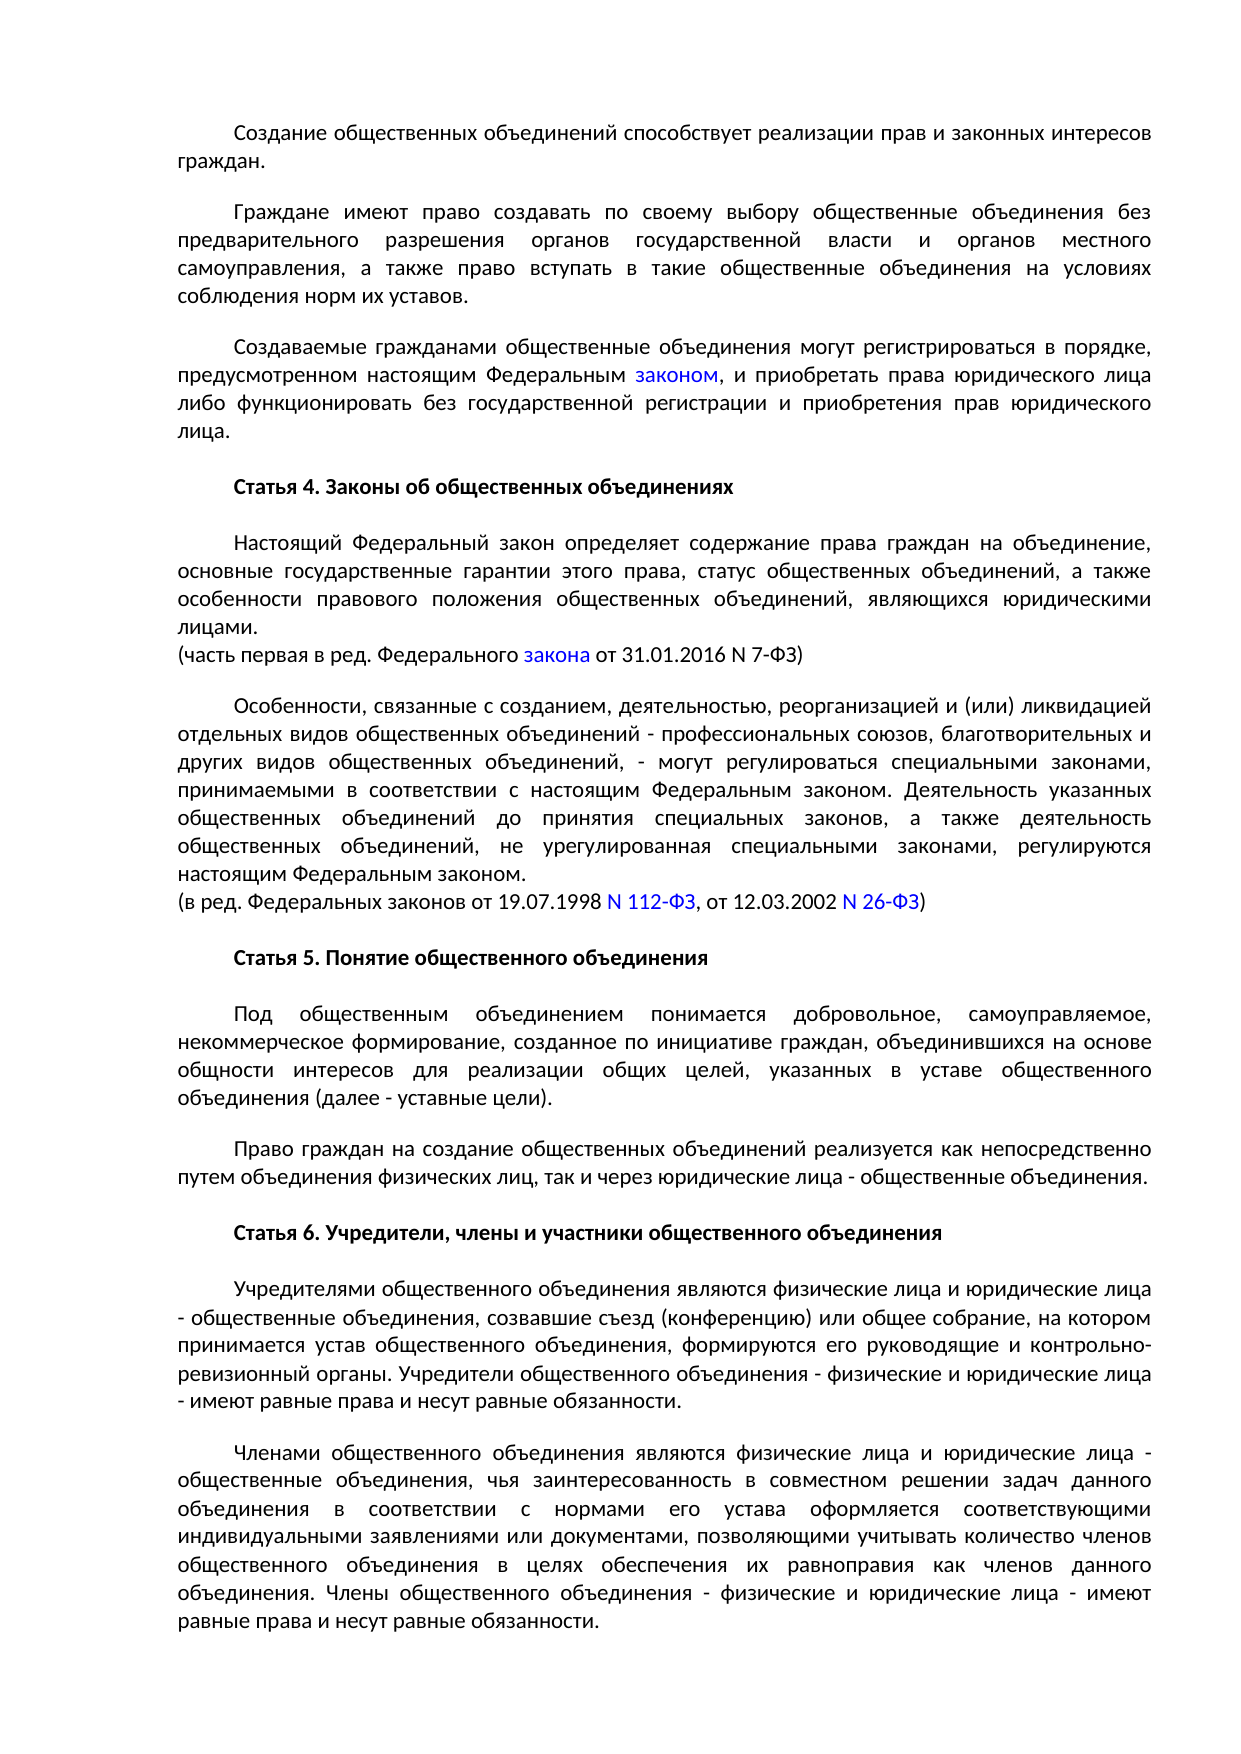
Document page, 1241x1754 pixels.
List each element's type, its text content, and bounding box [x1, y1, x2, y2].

text Учредителями общественного объединения являются физические лица и юридические лица - общественные объединения, созвавшие съезд (конференцию) или общее собрание, на котором принимается устав общественного объединения, формируются его руководящие и контрольно-ревизионный органы. Учредители общественного объединения - физические и юридические лица - имеют равные права и несут равные обязанности. [177, 1274, 1152, 1415]
text Право граждан на создание общественных объединений реализуется как непосредственно путем объединения физических лиц, так и через юридические лица - общественные объединения. [177, 1134, 1152, 1191]
text Членами общественного объединения являются физические лица и юридические лица - общественные объединения, чья заинтересованность в совместном решении задач данного объединения в соответствии с нормами его устава оформляется соответствующими индивидуальными заявлениями или документами, позволяющими учитывать количество членов общественного объединения в целях обеспечения их равноправия как членов данного объединения. Члены общественного объединения - физические и юридические лица - имеют равные права и несут равные обязанности. [177, 1438, 1152, 1634]
text (часть первая в ред. Федерального закона от 31.01.2016 N 7-ФЗ) [177, 640, 1152, 668]
text Создаваемые гражданами общественные объединения могут регистрироваться в порядке, предусмотренном настоящим Федеральным законом, и приобретать права юридического лица либо функционировать без государственной регистрации и приобретения прав юридического лица. [177, 332, 1152, 444]
text (в ред. Федеральных законов от 19.07.1998 N 112-ФЗ, от 12.03.2002 N 26-ФЗ) [177, 887, 1152, 915]
title Статья 6. Учредители, члены и участники общественного объединения [177, 1218, 1152, 1247]
title Статья 4. Законы об общественных объединениях [177, 472, 1152, 500]
text Под общественным объединением понимается добровольное, самоуправляемое, некоммерческое формирование, созданное по инициативе граждан, объединившихся на основе общности интересов для реализации общих целей, указанных в уставе общественного объединения (далее - уставные цели). [177, 999, 1152, 1112]
text Создание общественных объединений способствует реализации прав и законных интересов граждан. [177, 118, 1152, 174]
title Статья 5. Понятие общественного объединения [177, 943, 1152, 971]
text Граждане имеют право создавать по своему выбору общественные объединения без предварительного разрешения органов государственной власти и органов местного самоуправления, а также право вступать в такие общественные объединения на условиях соблюдения норм их уставов. [177, 197, 1152, 309]
text Настоящий Федеральный закон определяет содержание права граждан на объединение, основные государственные гарантии этого права, статус общественных объединений, а также особенности правового положения общественных объединений, являющихся юридическими лицами. [177, 528, 1152, 640]
text Особенности, связанные с созданием, деятельностью, реорганизацией и (или) ликвидацией отдельных видов общественных объединений - профессиональных союзов, благотворительных и других видов общественных объединений, - могут регулироваться специальными законами, принимаемыми в соответствии с настоящим Федеральным законом. Деятельность указанных общественных объединений до принятия специальных законов, а также деятельность общественных объединений, не урегулированная специальными законами, регулируются настоящим Федеральным законом. [177, 691, 1152, 887]
